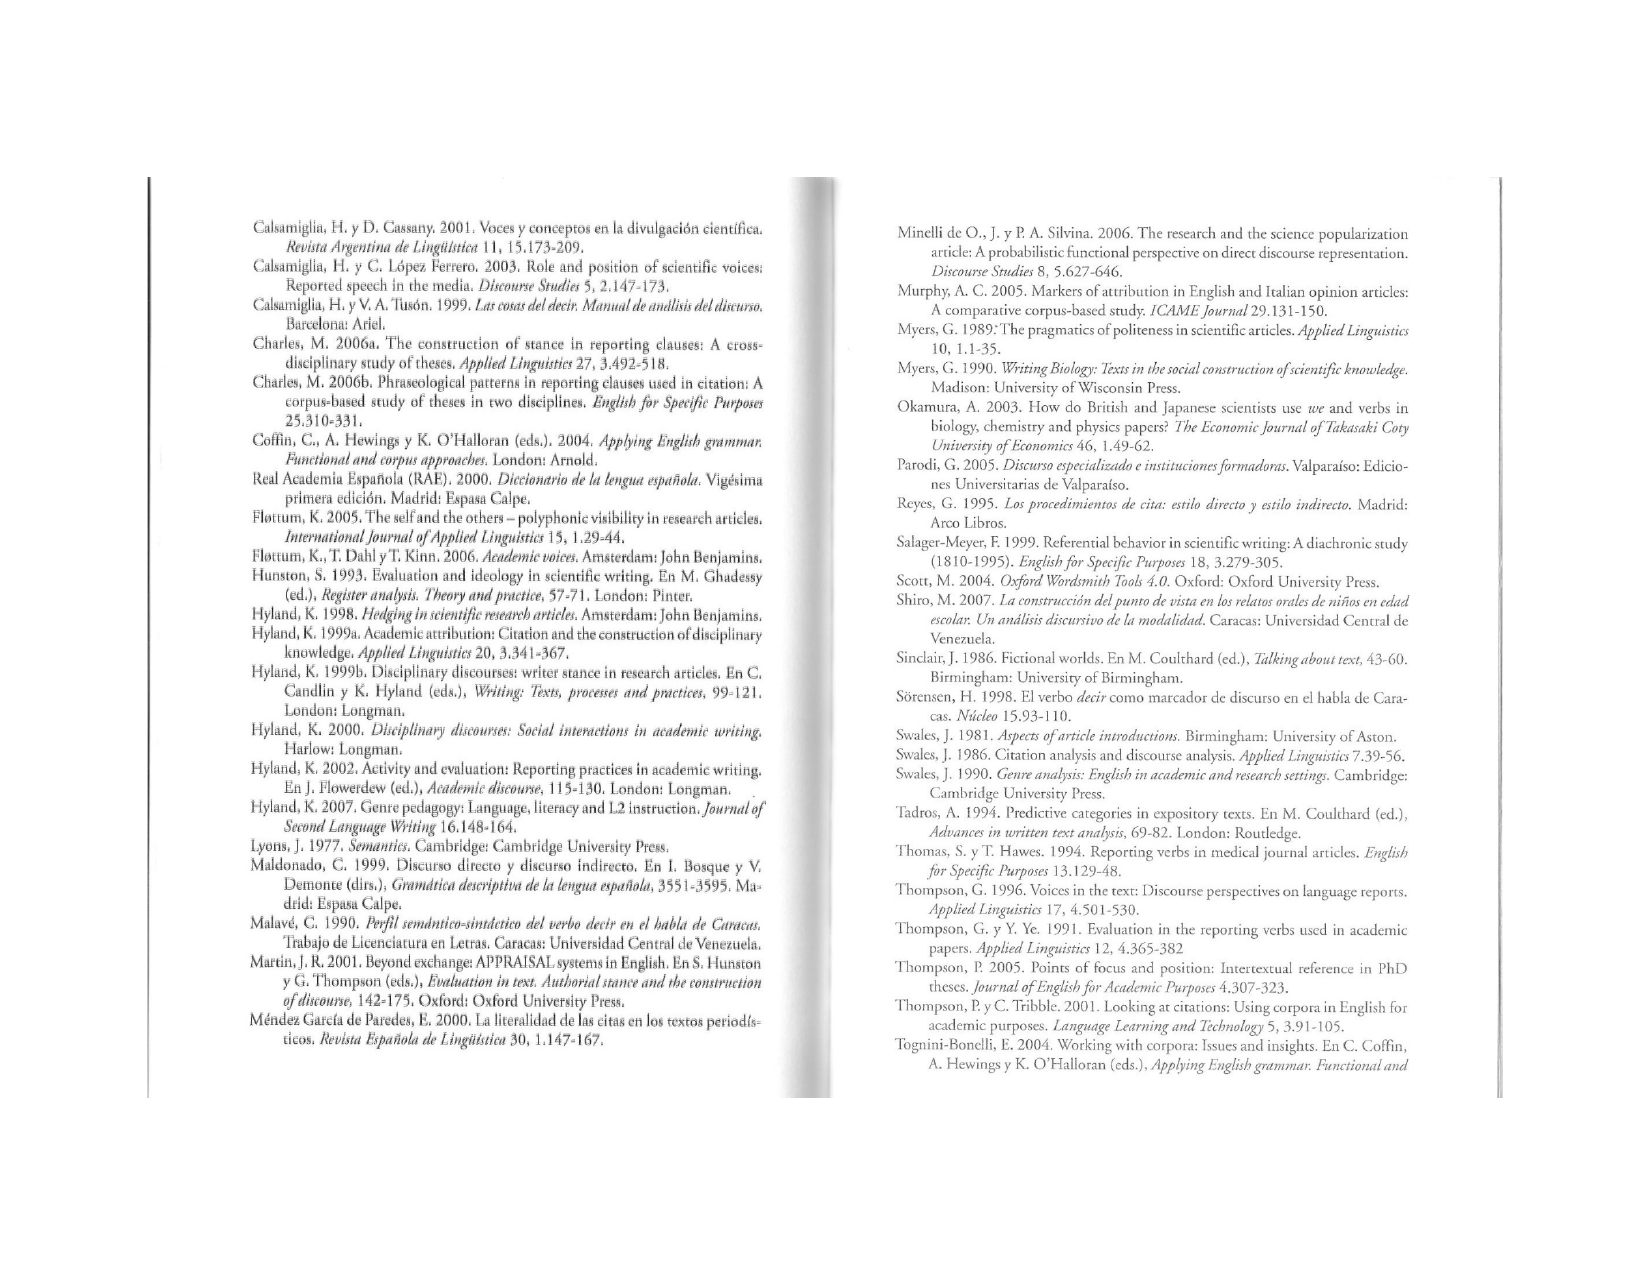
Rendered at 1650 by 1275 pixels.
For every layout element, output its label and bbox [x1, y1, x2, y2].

picture [147, 177, 1503, 1098]
